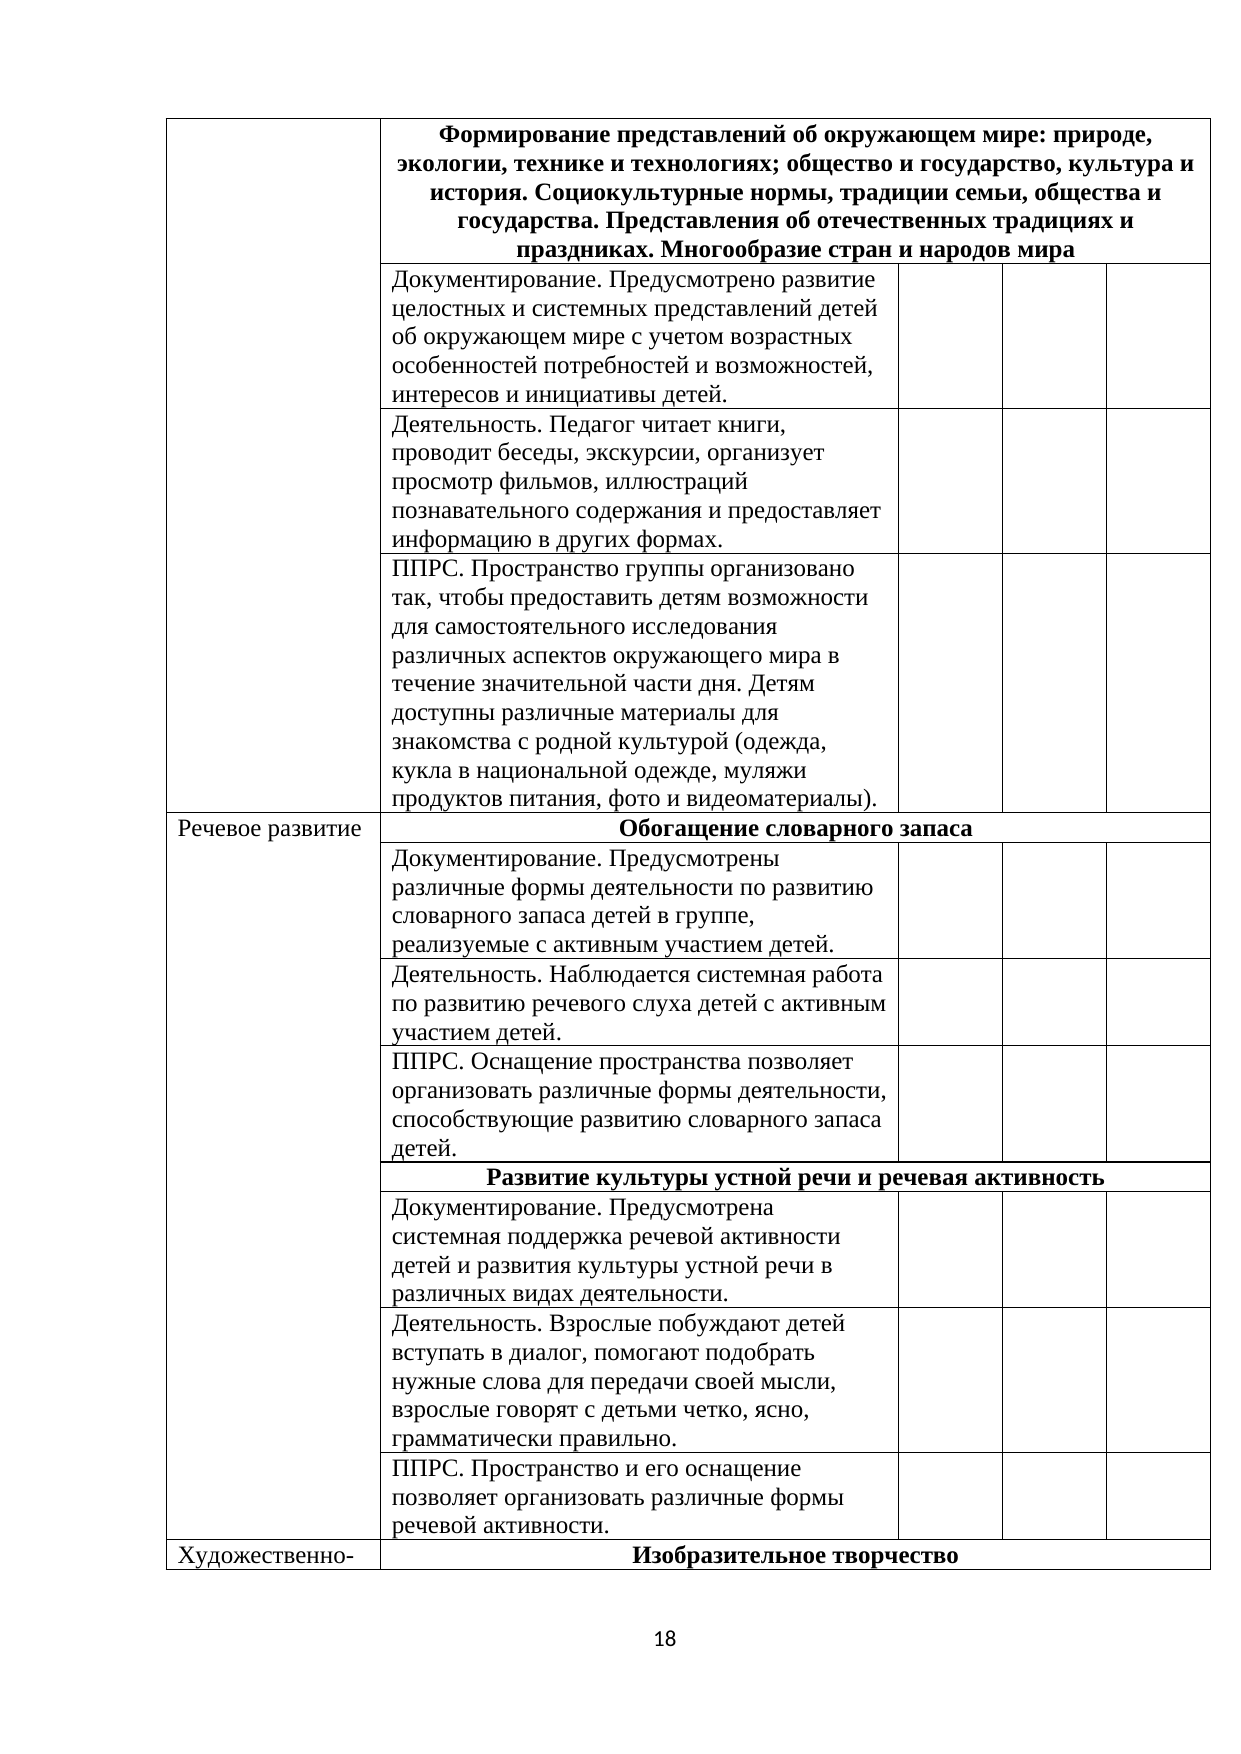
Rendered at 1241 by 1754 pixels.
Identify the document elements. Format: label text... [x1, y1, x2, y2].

table_cell [1003, 264, 1106, 408]
table_cell [899, 959, 1002, 1045]
table_cell [899, 554, 1002, 812]
table_cell ППРС. Оснащение пространства позволяет организовать различные формы деятельности, способствующие развитию словарного запаса детей. [381, 1046, 898, 1161]
table_cell Развитие культуры устной речи и речевая активность [381, 1163, 1210, 1191]
table_cell Документирование. Предусмотрена системная поддержка речевой активности детей и развития культуры устной речи в различных видах деятельности. [381, 1192, 898, 1307]
table_cell [899, 264, 1002, 408]
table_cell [167, 1540, 380, 1569]
table_cell [899, 1308, 1002, 1452]
table_cell [1003, 409, 1106, 552]
table_cell [1003, 1046, 1106, 1161]
table_cell Деятельность. Взрослые побуждают детей вступать в диалог, помогают подобрать нужные слова для передачи своей мысли, взрослые говорят с детьми четко, ясно, грамматически правильно. [381, 1308, 898, 1452]
table_cell [1107, 1046, 1210, 1161]
table_cell [899, 409, 1002, 552]
table_cell Деятельность. Наблюдается системная работа по развитию речевого слуха детей с активным участием детей. [381, 959, 898, 1045]
table_cell [1107, 1453, 1210, 1539]
table_cell [899, 1453, 1002, 1539]
table_cell [1107, 264, 1210, 408]
table_cell Документирование. Предусмотрено развитие целостных и системных представлений детей об окружающем мире с учетом возрастных особенностей потребностей и возможностей, интересов и инициативы детей. [381, 264, 898, 408]
table_cell Документирование. Предусмотрены различные формы деятельности по развитию словарного запаса детей в группе, реализуемые с активным участием детей. [381, 843, 898, 958]
table_cell [1107, 409, 1210, 552]
table_cell [1003, 843, 1106, 958]
table_cell [1003, 1308, 1106, 1452]
table_cell [1107, 1308, 1210, 1452]
table_cell [1107, 843, 1210, 958]
table_cell [899, 843, 1002, 958]
table_cell [1003, 959, 1106, 1045]
table_cell [899, 1192, 1002, 1307]
table_cell Изобразительное творчество [381, 1540, 1210, 1569]
table_cell [1003, 1192, 1106, 1307]
table_cell [1107, 554, 1210, 812]
table_cell ППРС. Пространство и его оснащение позволяет организовать различные формы речевой активности. [381, 1453, 898, 1539]
table_cell Речевое развитие [167, 813, 380, 1539]
table_cell [1107, 1192, 1210, 1307]
table_cell [899, 1046, 1002, 1161]
table_cell [1003, 1453, 1106, 1539]
table_cell Деятельность. Педагог читает книги, проводит беседы, экскурсии, организует просмотр фильмов, иллюстраций познавательного содержания и предоставляет информацию в других формах. [381, 409, 898, 552]
table_cell [1003, 554, 1106, 812]
table_cell ППРС. Пространство группы организовано так, чтобы предоставить детям возможности для самостоятельного исследования различных аспектов окружающего мира в течение значительной части дня. Детям доступны различные материалы для знакомства с родной культурой (одежда, кукла в национальной одежде, муляжи продуктов питания, фото и видеоматериалы). [381, 554, 898, 812]
table_cell [1107, 959, 1210, 1045]
table_cell Формирование представлений об окружающем мире: природе, экологии, технике и технологиях; общество и государство, культура и история. Социокультурные нормы, традиции семьи, общества и государства. Представления об отечественных традициях и праздниках. Многообразие стран и народов мира [381, 119, 1210, 263]
table_cell Обогащение словарного запаса [381, 813, 1210, 842]
